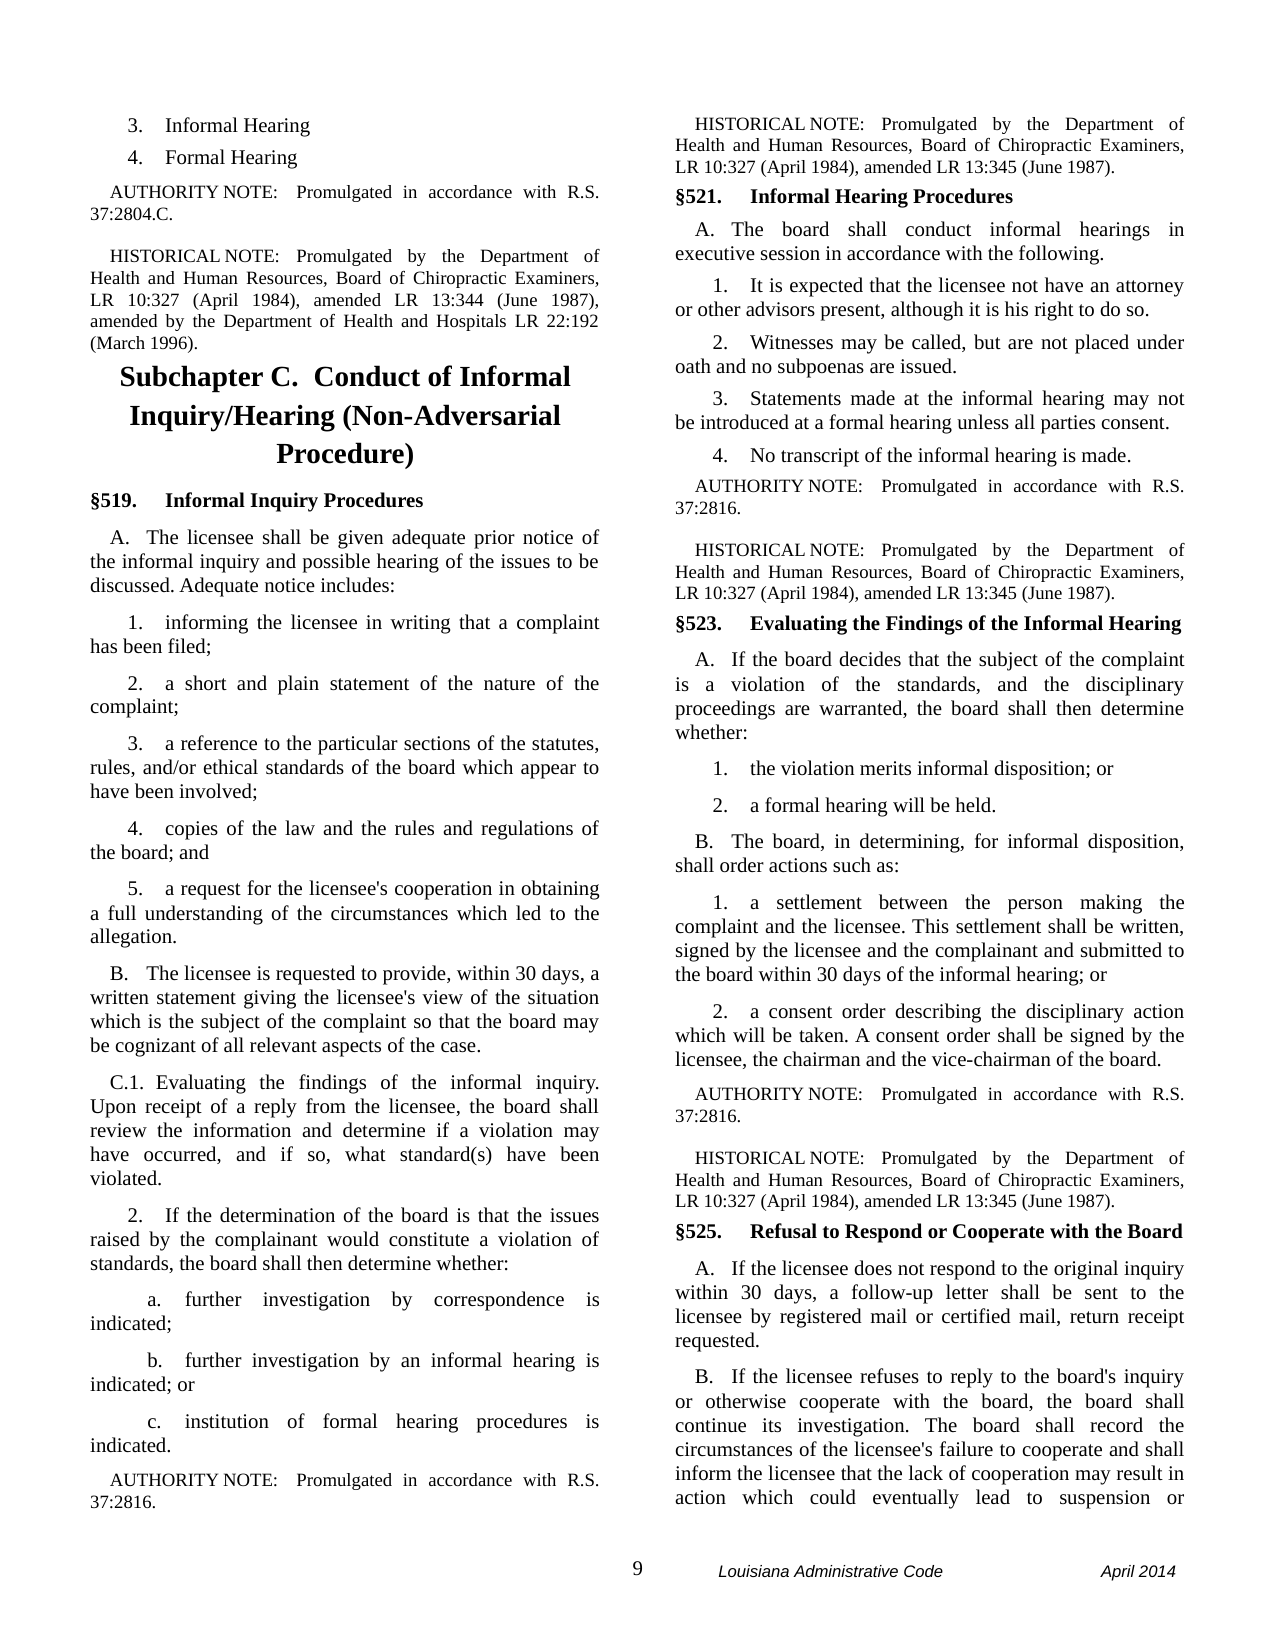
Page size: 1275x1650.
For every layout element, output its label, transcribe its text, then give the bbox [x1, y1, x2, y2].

text HISTORICAL NOTE: Promulgated by the Department of Health and Human Resources, Board of Chiropractic Examiners, LR 10:327 (April 1984), amended LR 13:344 (June 1987), amended by the Department of Health and Hospitals LR 22:192 (March 1996). [90, 245, 600, 353]
text 4. Formal Hearing [90, 145, 600, 169]
text Subchapter C. Conduct of Informal Inquiry/Hearing (Non-Adversarial Procedure) [105, 359, 585, 470]
text HISTORICAL NOTE: Promulgated by the Department of Health and Human Resources, Board of Chiropractic Examiners, LR 10:327 (April 1984), amended LR 13:345 (June 1987). [675, 1147, 1185, 1212]
text 3. Informal Hearing [90, 112, 600, 137]
text 3. Statements made at the informal hearing may not be introduced at a formal hearing unless all parties consent. [675, 386, 1185, 434]
text §521. Informal Hearing Procedures [675, 183, 1185, 208]
text AUTHORITY NOTE: Promulgated in accordance with R.S. 37:2804.C. [90, 181, 600, 224]
text 1. It is expected that the licensee not have an attorney or other advisors present, although it is his right to do so. [675, 273, 1185, 321]
text C.1. Evaluating the findings of the informal inquiry. Upon receipt of a reply from the licensee, the board shall review the information and determine if a violation may have occurred, and if so, what standard(s) have been violated. [90, 1070, 600, 1190]
text 2. a consent order describing the disciplinary action which will be taken. A consent order shall be signed by the licensee, the chairman and the vice-chairman of the board. [675, 999, 1185, 1071]
text 2. a formal hearing will be held. [675, 793, 1185, 817]
text AUTHORITY NOTE: Promulgated in accordance with R.S. 37:2816. [675, 475, 1185, 518]
text 2. If the determination of the board is that the issues raised by the complainant would constitute a violation of standards, the board shall then determine whether: [90, 1203, 600, 1275]
text 1. the violation merits informal disposition; or [675, 756, 1185, 780]
text 4. No transcript of the informal hearing is made. [675, 443, 1185, 467]
text A. If the licensee does not respond to the original inquiry within 30 days, a follow-up letter shall be sent to the licensee by registered mail or certified mail, return receipt requested. [675, 1256, 1185, 1352]
text c. institution of formal hearing procedures is indicated. [90, 1408, 600, 1457]
text 4. copies of the law and the rules and regulations of the board; and [90, 816, 600, 864]
text B. The board, in determining, for informal disposition, shall order actions such as: [675, 829, 1185, 877]
text A. The licensee shall be given adequate prior notice of the informal inquiry and possible hearing of the issues to be discussed. Adequate notice includes: [90, 525, 600, 597]
text 5. a request for the licensee's cooperation in obtaining a full understanding of the circumstances which led to the allegation. [90, 876, 600, 948]
text 1. informing the licensee in writing that a complaint has been filed; [90, 610, 600, 658]
text A. If the board decides that the subject of the complaint is a violation of the standards, and the disciplinary proceedings are warranted, the board shall then determine whether: [675, 647, 1185, 744]
text 1. a settlement between the person making the complaint and the licensee. This settlement shall be written, signed by the licensee and the complainant and submitted to the board within 30 days of the informal hearing; or [675, 890, 1185, 986]
text AUTHORITY NOTE: Promulgated in accordance with R.S. 37:2816. [675, 1083, 1185, 1126]
text HISTORICAL NOTE: Promulgated by the Department of Health and Human Resources, Board of Chiropractic Examiners, LR 10:327 (April 1984), amended LR 13:345 (June 1987). [675, 539, 1185, 604]
text 2. Witnesses may be called, but are not placed under oath and no subpoenas are issued. [675, 330, 1185, 378]
text a. further investigation by correspondence is indicated; [90, 1287, 600, 1335]
text b. further investigation by an informal hearing is indicated; or [90, 1348, 600, 1396]
text B. The licensee is requested to provide, within 30 days, a written statement giving the licensee's view of the situation which is the subject of the complaint so that the board may be cognizant of all relevant aspects of the case. [90, 961, 600, 1057]
text §523. Evaluating the Findings of the Informal Hearing [675, 610, 1185, 635]
text A. The board shall conduct informal hearings in executive session in accordance with the following. [675, 217, 1185, 265]
text AUTHORITY NOTE: Promulgated in accordance with R.S. 37:2816. [90, 1469, 600, 1512]
text HISTORICAL NOTE: Promulgated by the Department of Health and Human Resources, Board of Chiropractic Examiners, LR 10:327 (April 1984), amended LR 13:345 (June 1987). [675, 112, 1185, 177]
text 2. a short and plain statement of the nature of the complaint; [90, 670, 600, 718]
text 3. a reference to the particular sections of the statutes, rules, and/or ethical standards of the board which appear to have been involved; [90, 731, 600, 803]
text §519. Informal Inquiry Procedures [90, 488, 600, 513]
text §525. Refusal to Respond or Cooperate with the Board [675, 1218, 1185, 1243]
